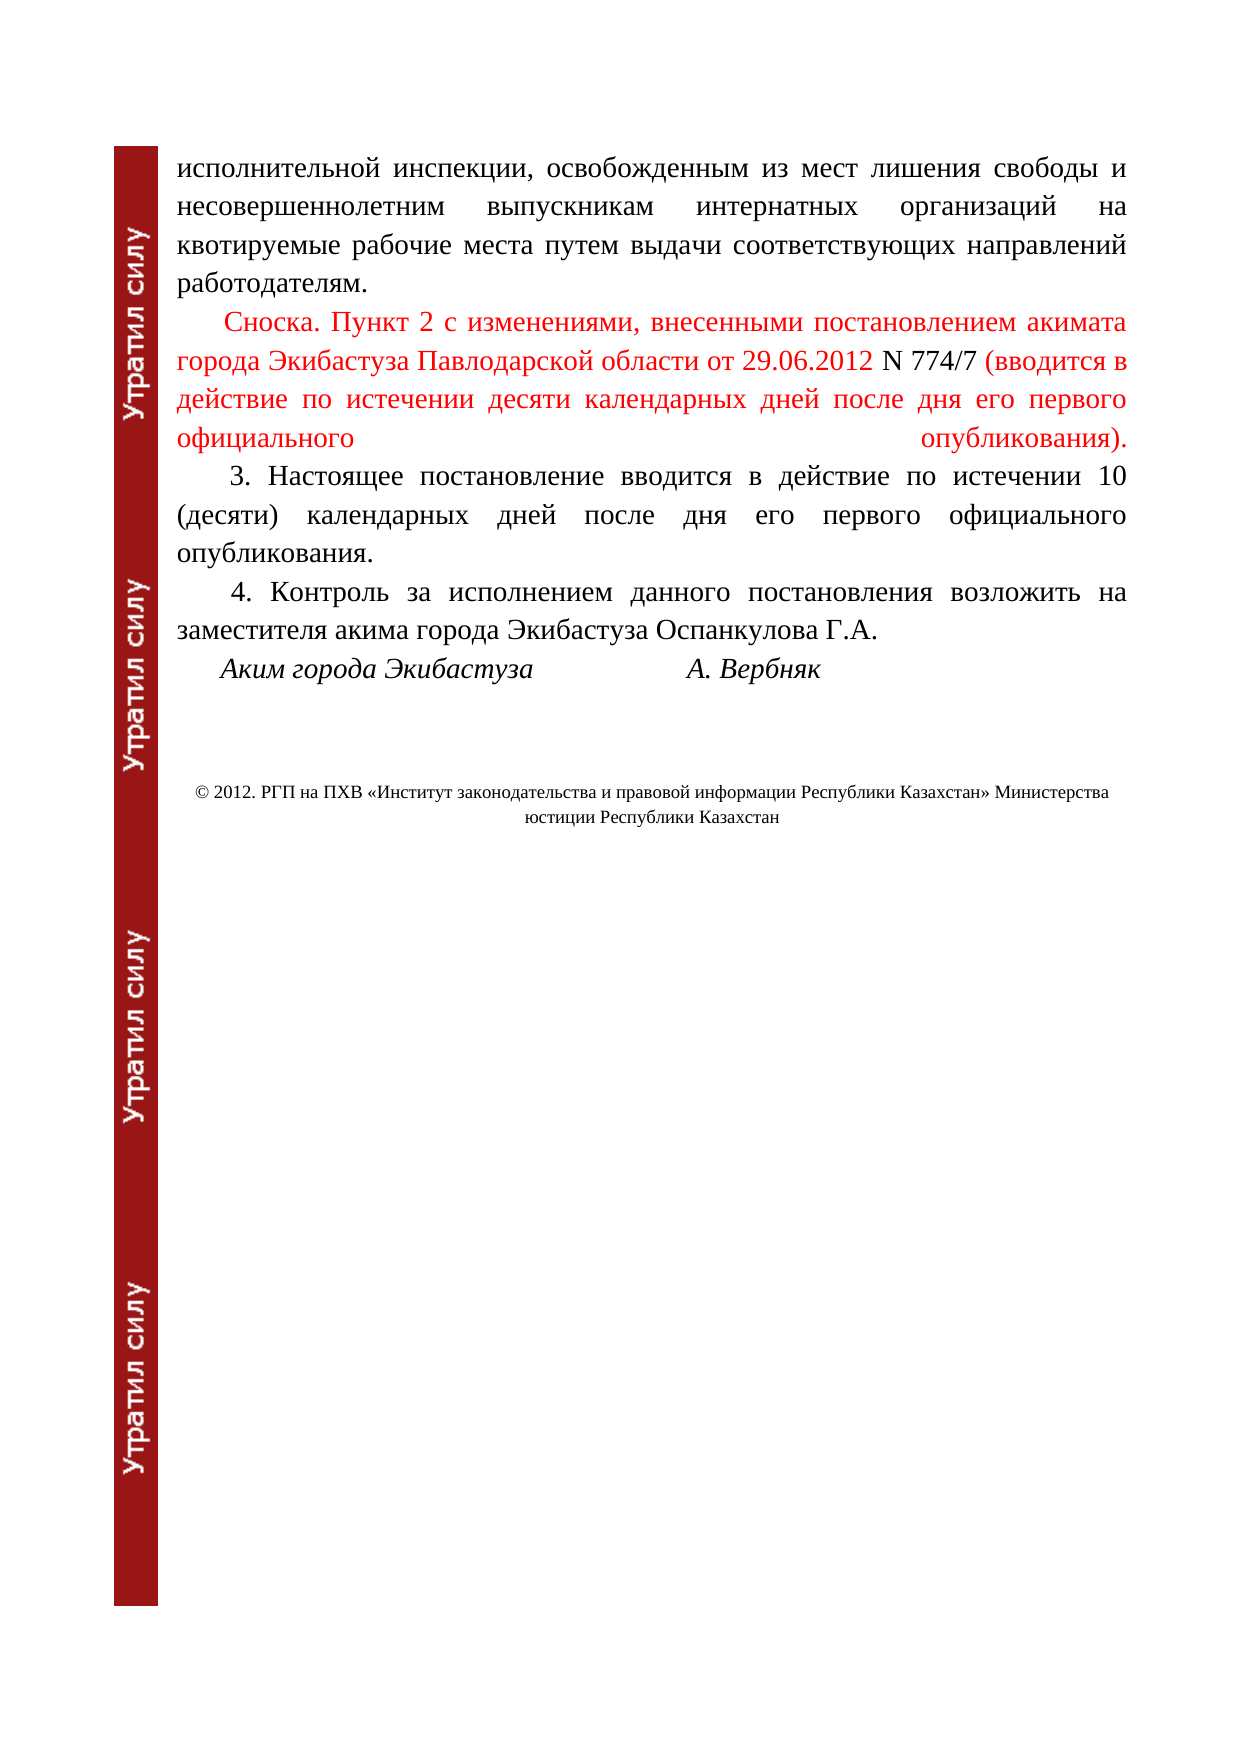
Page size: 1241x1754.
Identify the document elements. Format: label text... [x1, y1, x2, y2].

picture [114, 828, 158, 1606]
text © 2012. РГП на ПХВ «Институт законодательства и правовой информации Республики Казахстан» Министерства юстиции Республики Казахстан [112, 781, 1128, 828]
picture [114, 646, 158, 651]
picture [114, 146, 158, 150]
text Аким города Экибастуза А. Вербняк [112, 651, 1128, 684]
picture [114, 684, 158, 781]
